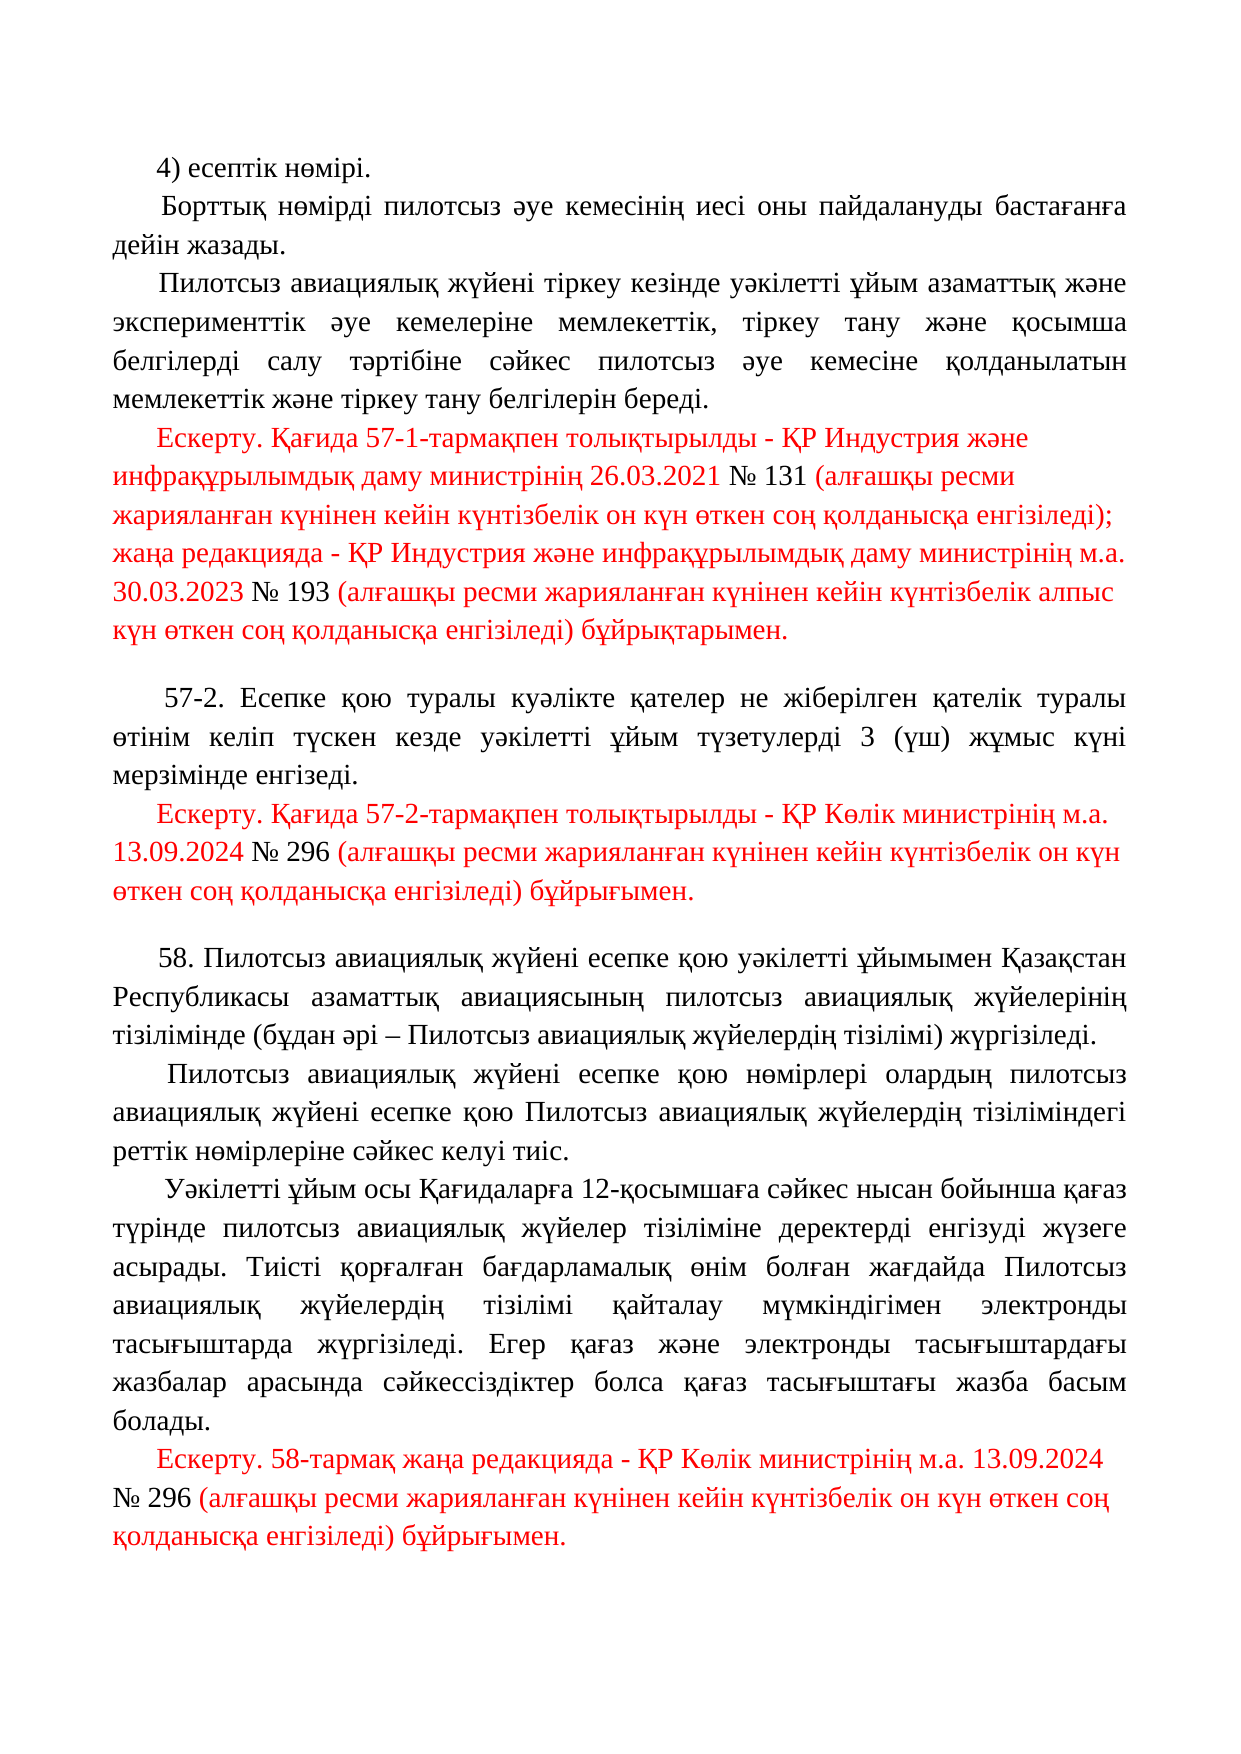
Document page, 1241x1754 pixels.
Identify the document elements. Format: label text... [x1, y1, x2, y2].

text 58. Пилотсыз авиациялық жүйені есепке қою уәкілетті ұйымымен Қазақстан Республикасы азаматтық авиациясының пилотсыз авиациялық жүйелерінің тізілімінде (бұдан әрі – Пилотсыз авиациялық жүйелердің тізілімі) жүргізіледі. [112, 940, 1128, 1051]
text Ескерту. Қағида 57-1-тармақпен толықтырылды - ҚР Индустрия және инфрақұрылымдық даму министрінің 26.03.2021 № 131 (алғашқы ресми жарияланған күнінен кейін күнтізбелік он күн өткен соң қолданысқа енгізіледі); жаңа редакцияда - ҚР Индустрия және инфрақұрылымдық даму министрінің м.а. 30.03.2023 № 193 (алғашқы ресми жарияланған күнінен кейін күнтізбелік алпыс күн өткен соң қолданысқа енгізіледі) бұйрықтарымен. [112, 420, 1128, 676]
text Ескерту. Қағида 57-2-тармақпен толықтырылды - ҚР Көлік министрінің м.а. 13.09.2024 № 296 (алғашқы ресми жарияланған күнінен кейін күнтізбелік он күн өткен соң қолданысқа енгізіледі) бұйрығымен. [112, 796, 1128, 937]
text Пилотсыз авиациялық жүйені тіркеу кезінде уәкілетті ұйым азаматтық және эксперименттік әуе кемелеріне мемлекеттік, тіркеу тану және қосымша белгілерді салу тәртібіне сәйкес пилотсыз әуе кемесіне қолданылатын мемлекеттік және тіркеу тану белгілерін береді. [112, 266, 1128, 415]
text 57-2. Есепке қою туралы куәлікте қателер не жіберілген қателік туралы өтінім келіп түскен кезде уәкілетті ұйым түзетулерді 3 (үш) жұмыс күні мерзімінде енгізеді. [112, 680, 1128, 791]
text Ескерту. 58-тармақ жаңа редакцияда - ҚР Көлік министрінің м.а. 13.09.2024 № 296 (алғашқы ресми жарияланған күнінен кейін күнтізбелік он күн өткен соң қолданысқа енгізіледі) бұйрығымен. [112, 1441, 1128, 1582]
text Уәкілетті ұйым осы Қағидаларға 12-қосымшаға сәйкес нысан бойынша қағаз түрінде пилотсыз авиациялық жүйелер тізіліміне деректерді енгізуді жүзеге асырады. Тиісті қорғалған бағдарламалық өнім болған жағдайда Пилотсыз авиациялық жүйелердің тізілімі қайталау мүмкіндігімен электронды тасығыштарда жүргізіледі. Егер қағаз және электронды тасығыштардағы жазбалар арасында сәйкессіздіктер болса қағаз тасығыштағы жазба басым болады. [112, 1172, 1128, 1436]
text Пилотсыз авиациялық жүйені есепке қою нөмірлері олардың пилотсыз авиациялық жүйені есепке қою Пилотсыз авиациялық жүйелердің тізіліміндегі реттік нөмірлеріне сәйкес келуі тиіс. [112, 1056, 1128, 1167]
text Борттық нөмірді пилотсыз әуе кемесінің иесі оны пайдалануды бастағанға дейін жазады. [112, 188, 1128, 261]
text 4) есептік нөмірі. [112, 150, 1128, 183]
